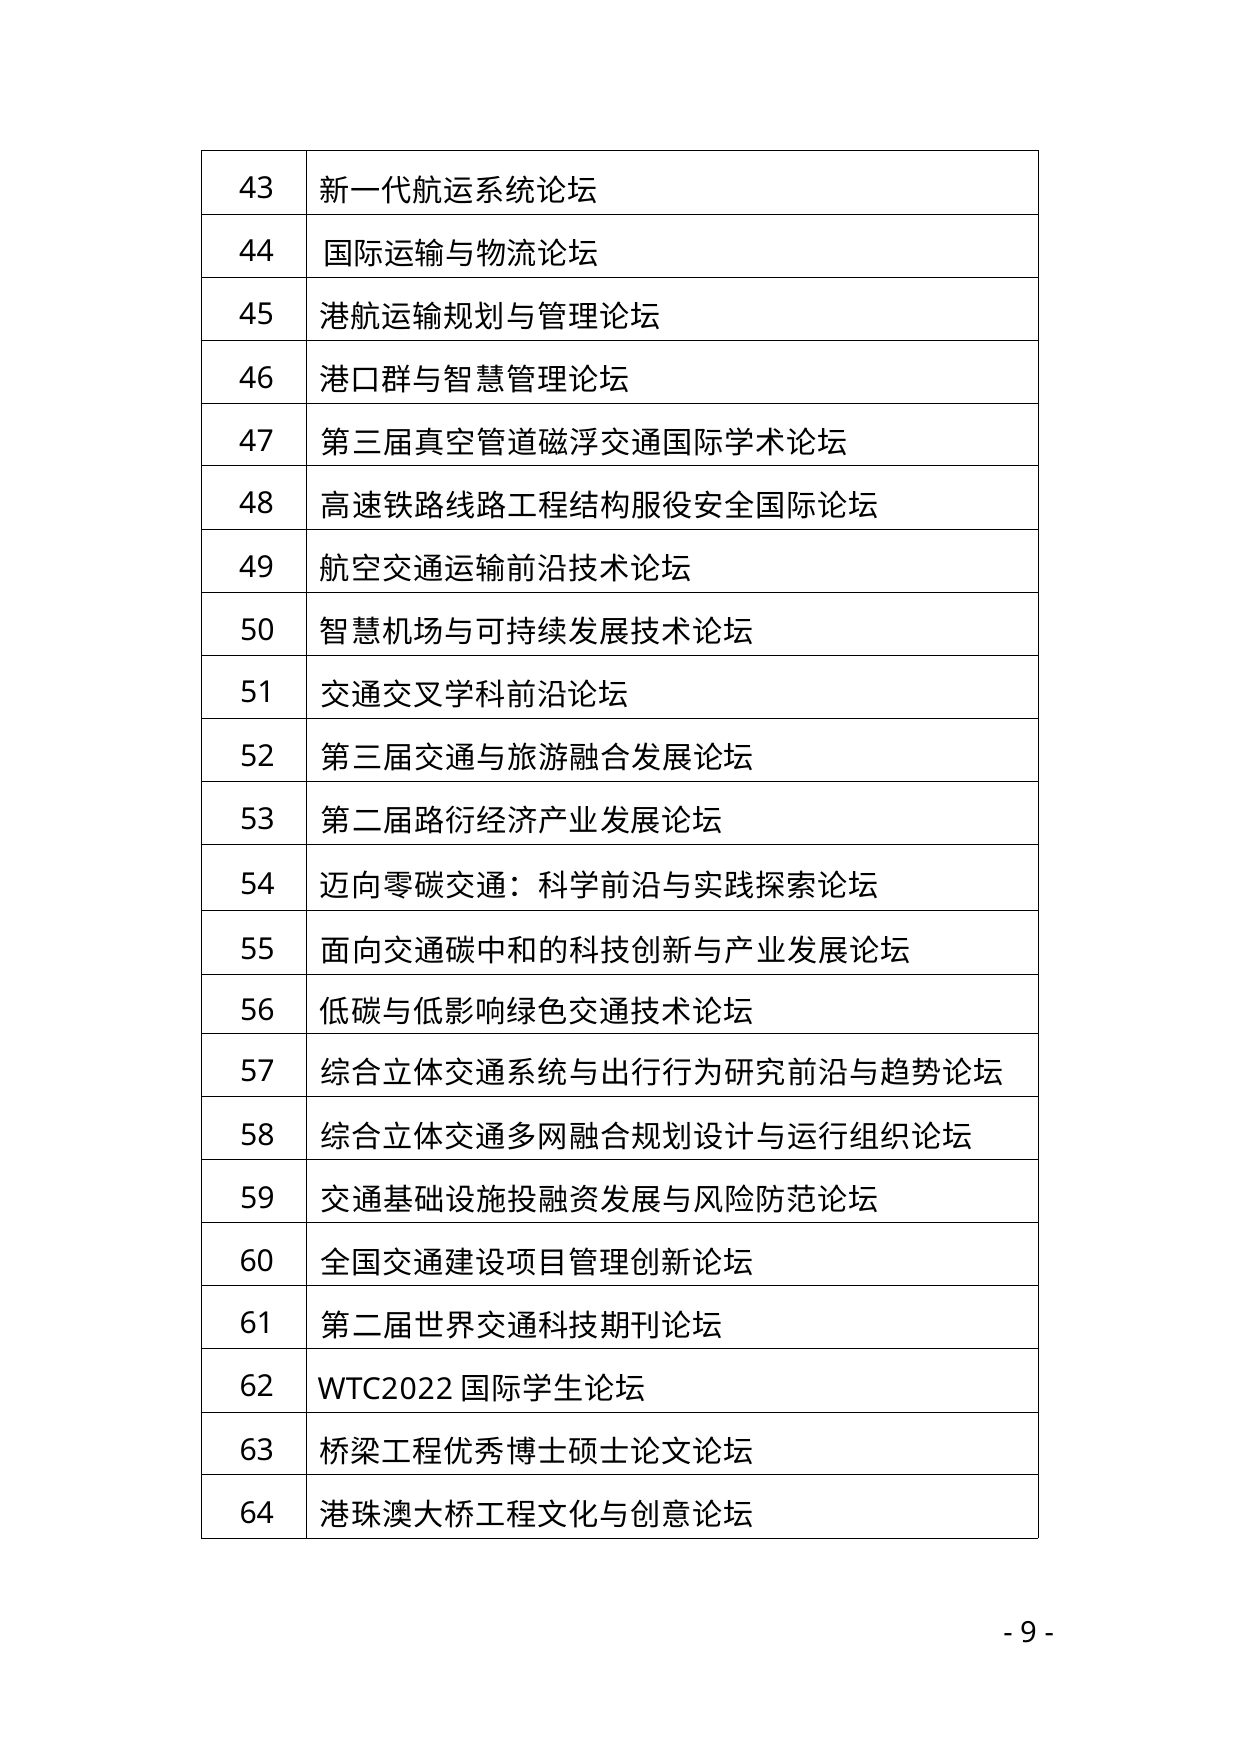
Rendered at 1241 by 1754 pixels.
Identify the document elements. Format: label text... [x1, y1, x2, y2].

table_cell 63 [202, 1413, 306, 1474]
table_cell 60 [202, 1223, 306, 1285]
table_cell 第三届真空管道磁浮交通国际学术论坛 [307, 404, 1038, 465]
table_cell 59 [202, 1160, 306, 1222]
table_cell 迈向零碳交通：科学前沿与实践探索论坛 [307, 845, 1038, 910]
table_cell 综合立体交通多网融合规划设计与运行组织论坛 [307, 1097, 1038, 1159]
table_cell 第二届世界交通科技期刊论坛 [307, 1286, 1038, 1348]
table_cell 46 [202, 341, 306, 402]
table_cell 50 [202, 593, 306, 654]
table_cell 交通基础设施投融资发展与风险防范论坛 [307, 1160, 1038, 1222]
table_cell 航空交通运输前沿技术论坛 [307, 530, 1038, 591]
table_cell 51 [202, 656, 306, 717]
table_cell 56 [202, 975, 306, 1033]
table_cell 55 [202, 911, 306, 973]
table_cell 53 [202, 782, 306, 843]
table_cell 49 [202, 530, 306, 591]
table_cell 桥梁工程优秀博士硕士论文论坛 [307, 1413, 1038, 1474]
table_header 新一代航运系统论坛 [307, 151, 1038, 214]
table_cell 第三届交通与旅游融合发展论坛 [307, 719, 1038, 781]
table_cell 高速铁路线路工程结构服役安全国际论坛 [307, 466, 1038, 528]
table_cell 全国交通建设项目管理创新论坛 [307, 1223, 1038, 1285]
table_cell 61 [202, 1286, 306, 1348]
table_cell 综合立体交通系统与出行行为研究前沿与趋势论坛 [307, 1034, 1038, 1096]
table_cell 智慧机场与可持续发展技术论坛 [307, 593, 1038, 654]
table_cell WTC2022国际学生论坛 [307, 1349, 1038, 1411]
table_cell 57 [202, 1034, 306, 1096]
table_cell 港珠澳大桥工程文化与创意论坛 [307, 1475, 1038, 1538]
table_cell 面向交通碳中和的科技创新与产业发展论坛 [307, 911, 1038, 973]
table_cell 45 [202, 278, 306, 339]
table_cell 54 [202, 845, 306, 910]
table_cell 港口群与智慧管理论坛 [307, 341, 1038, 402]
table_cell 国际运输与物流论坛 [307, 215, 1038, 277]
table_cell 交通交叉学科前沿论坛 [307, 656, 1038, 717]
table_cell 64 [202, 1475, 306, 1538]
table_cell 47 [202, 404, 306, 465]
table_cell 44 [202, 215, 306, 277]
table_cell 第二届路衍经济产业发展论坛 [307, 782, 1038, 843]
table_header 43 [202, 151, 306, 214]
table_cell 62 [202, 1349, 306, 1411]
table_cell 48 [202, 466, 306, 528]
table_cell 52 [202, 719, 306, 781]
table_cell 港航运输规划与管理论坛 [307, 278, 1038, 339]
table_cell 低碳与低影响绿色交通技术论坛 [307, 975, 1038, 1033]
table_cell 58 [202, 1097, 306, 1159]
